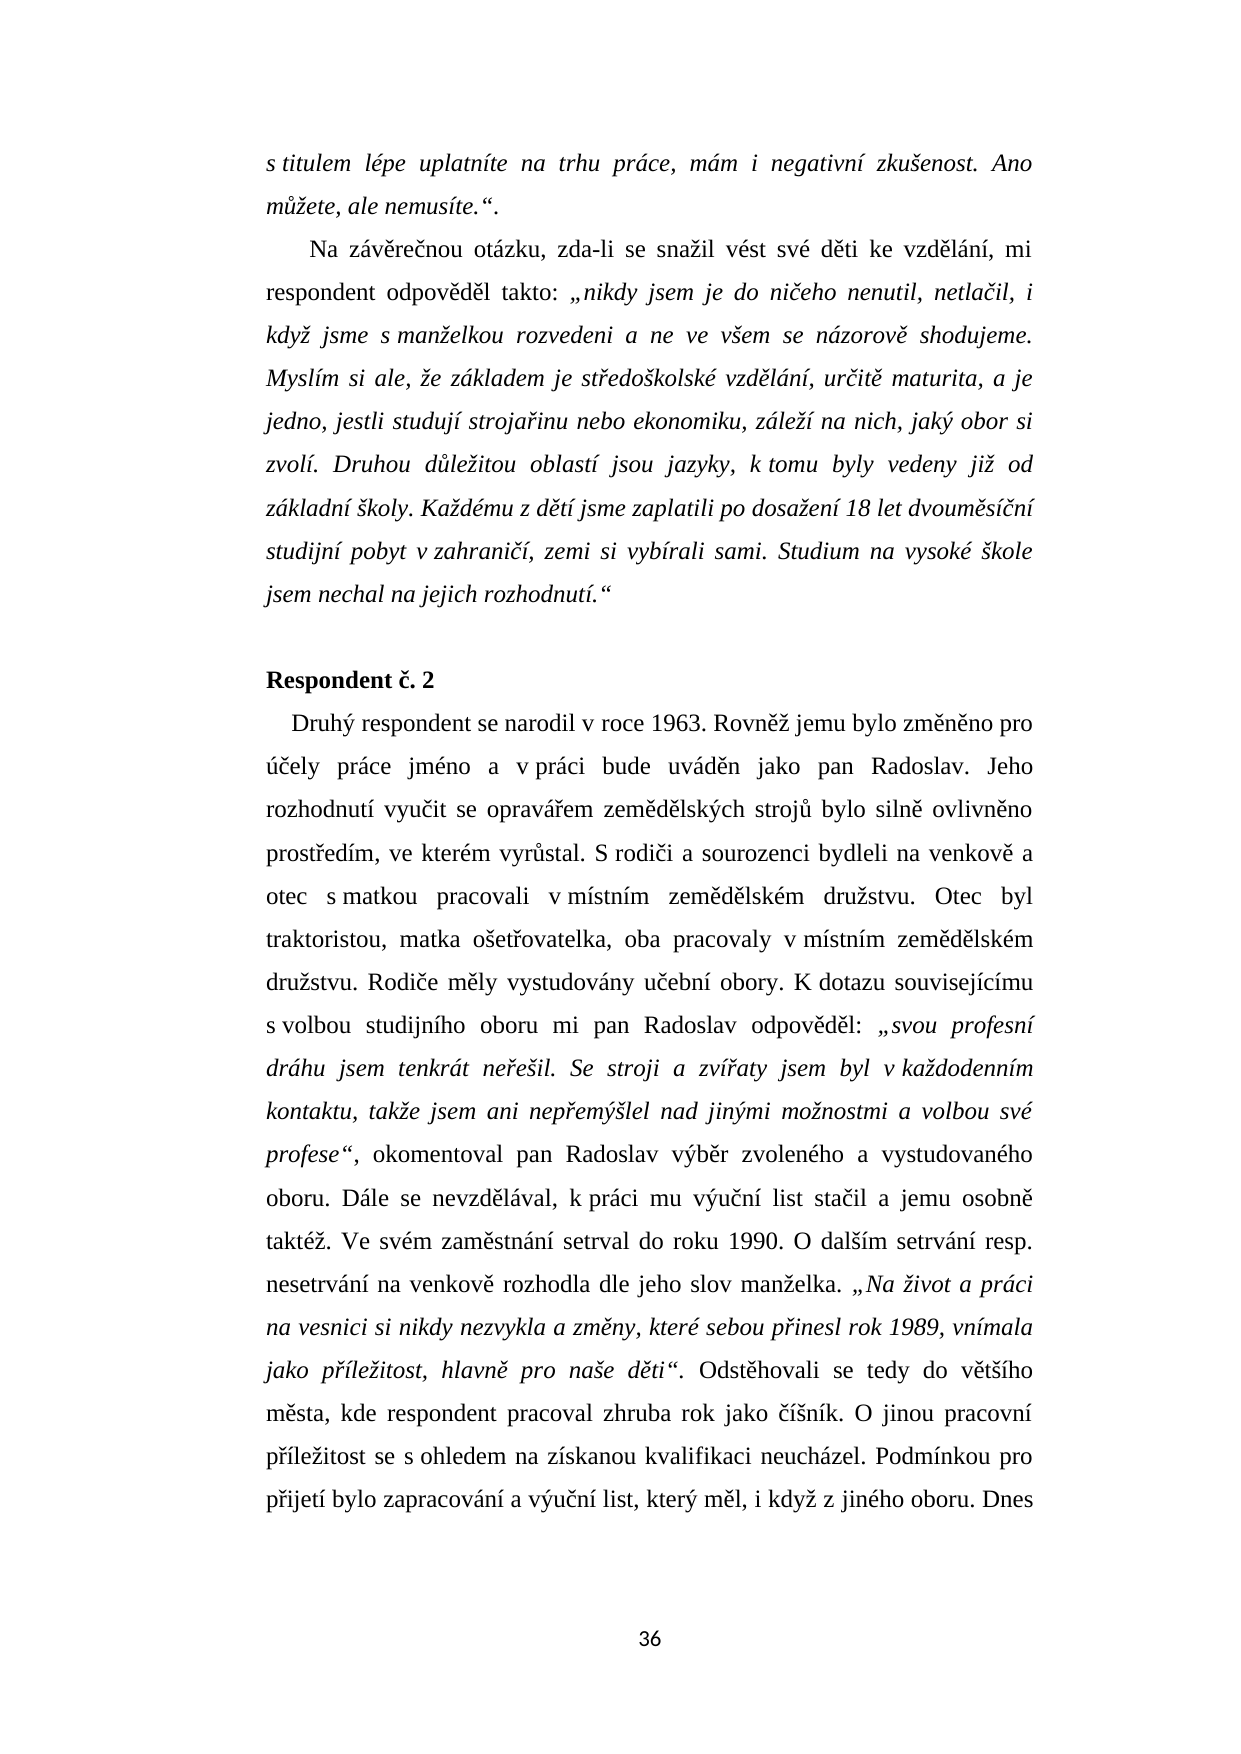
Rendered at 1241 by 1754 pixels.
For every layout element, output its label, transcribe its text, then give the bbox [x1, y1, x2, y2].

text Respondent č. 2 [266, 665, 1033, 694]
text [266, 708, 1033, 1513]
text Na závěrečnou otázku, zda-li se snažil vést své děti ke vzdělání, mi respondent odpověděl takto: „nikdy jsem je do ničeho nenutil, netlačil, i když jsme s manželkou rozvedeni a ne ve všem se názorově shodujeme. Myslím si ale, že základem je středoškolské vzdělání, určitě maturita, a je jedno, jestli studují strojařinu nebo ekonomiku, záleží na nich, jaký obor si zvolí. Druhou důležitou oblastí jsou jazyky, k tomu byly vedeny již od základní školy. Každému z dětí jsme zaplatili po dosažení 18 let dvouměsíční studijní pobyt v zahraničí, zemi si vybírali sami. Studium na vysoké škole jsem nechal na jejich rozhodnutí.“ [266, 234, 1033, 608]
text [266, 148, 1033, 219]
